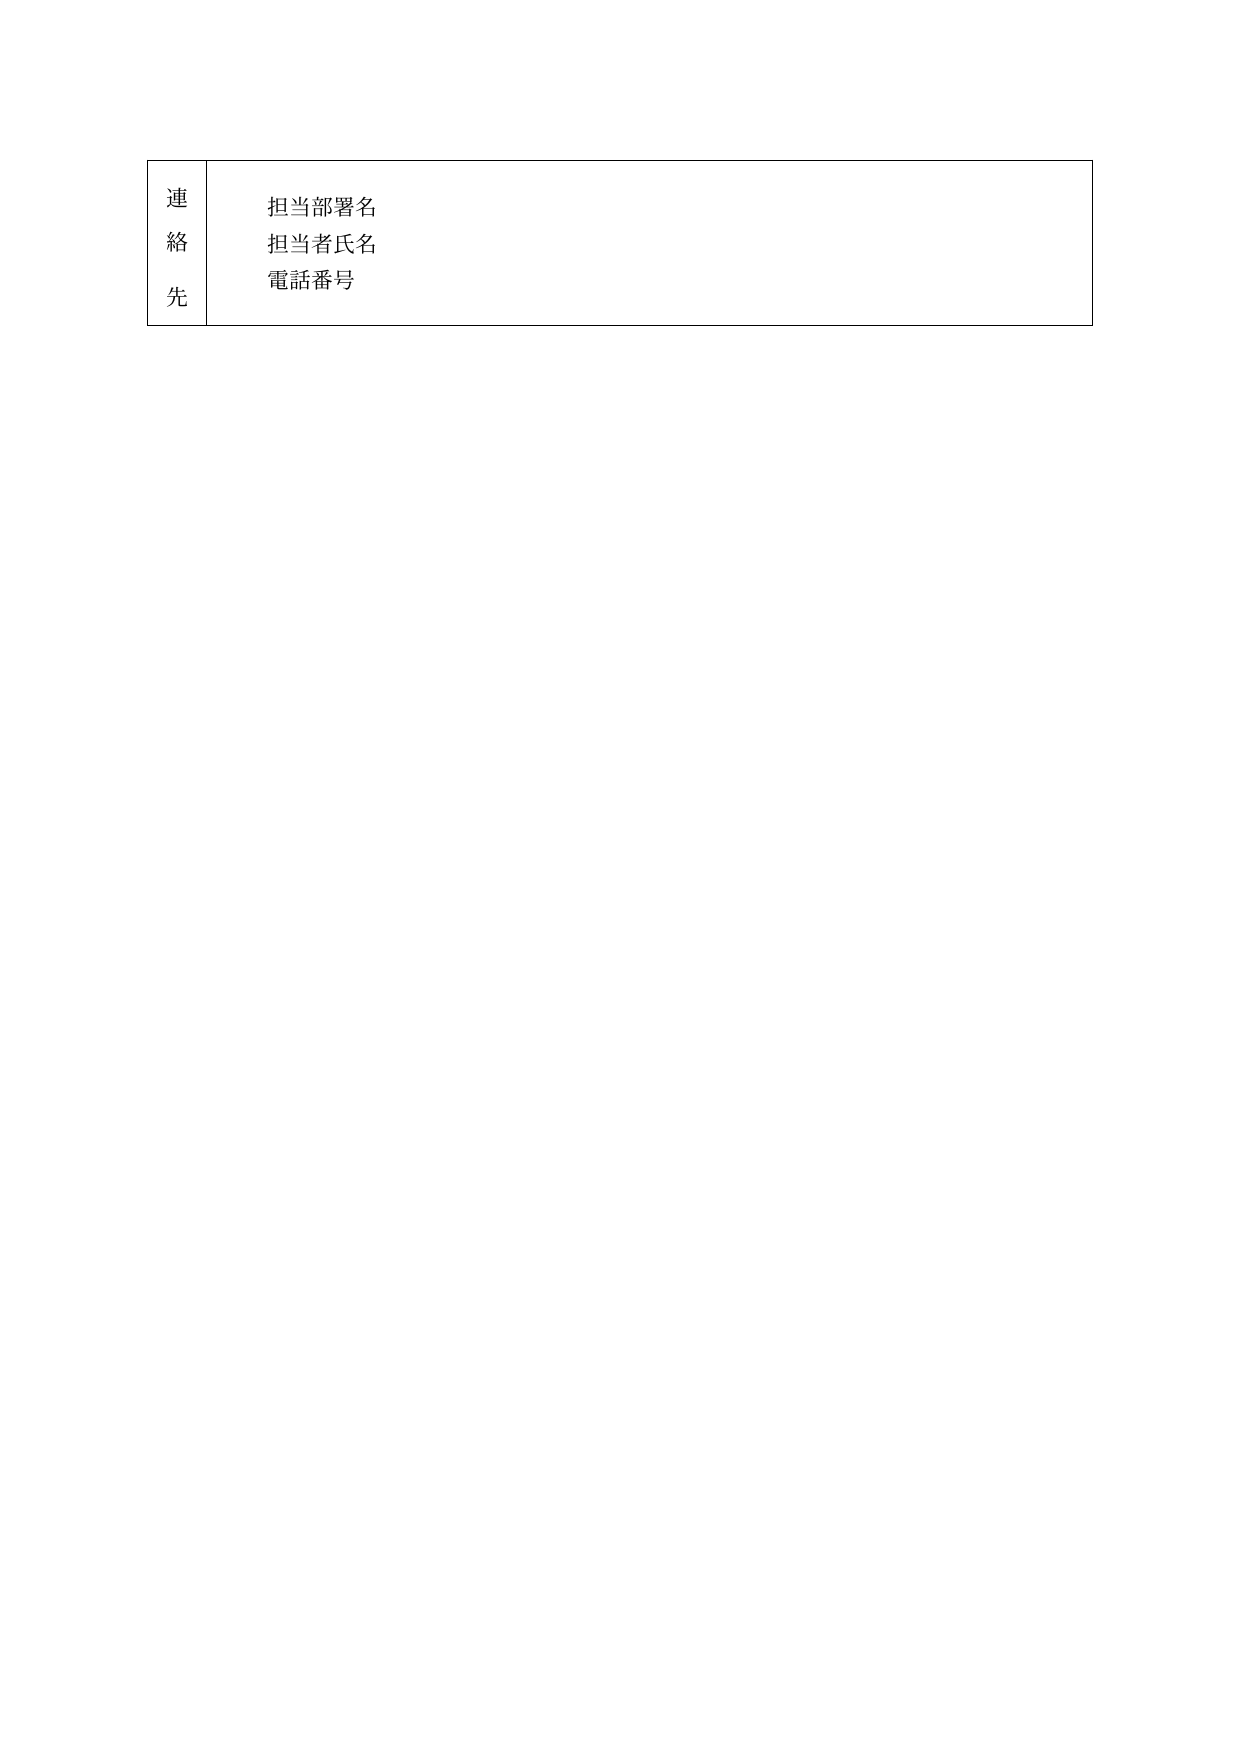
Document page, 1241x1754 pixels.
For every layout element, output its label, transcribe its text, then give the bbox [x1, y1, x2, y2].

table_cell 連絡先 [148, 161, 206, 325]
table_cell 担当部署名 担当者氏名 電話番号 [207, 161, 1092, 325]
